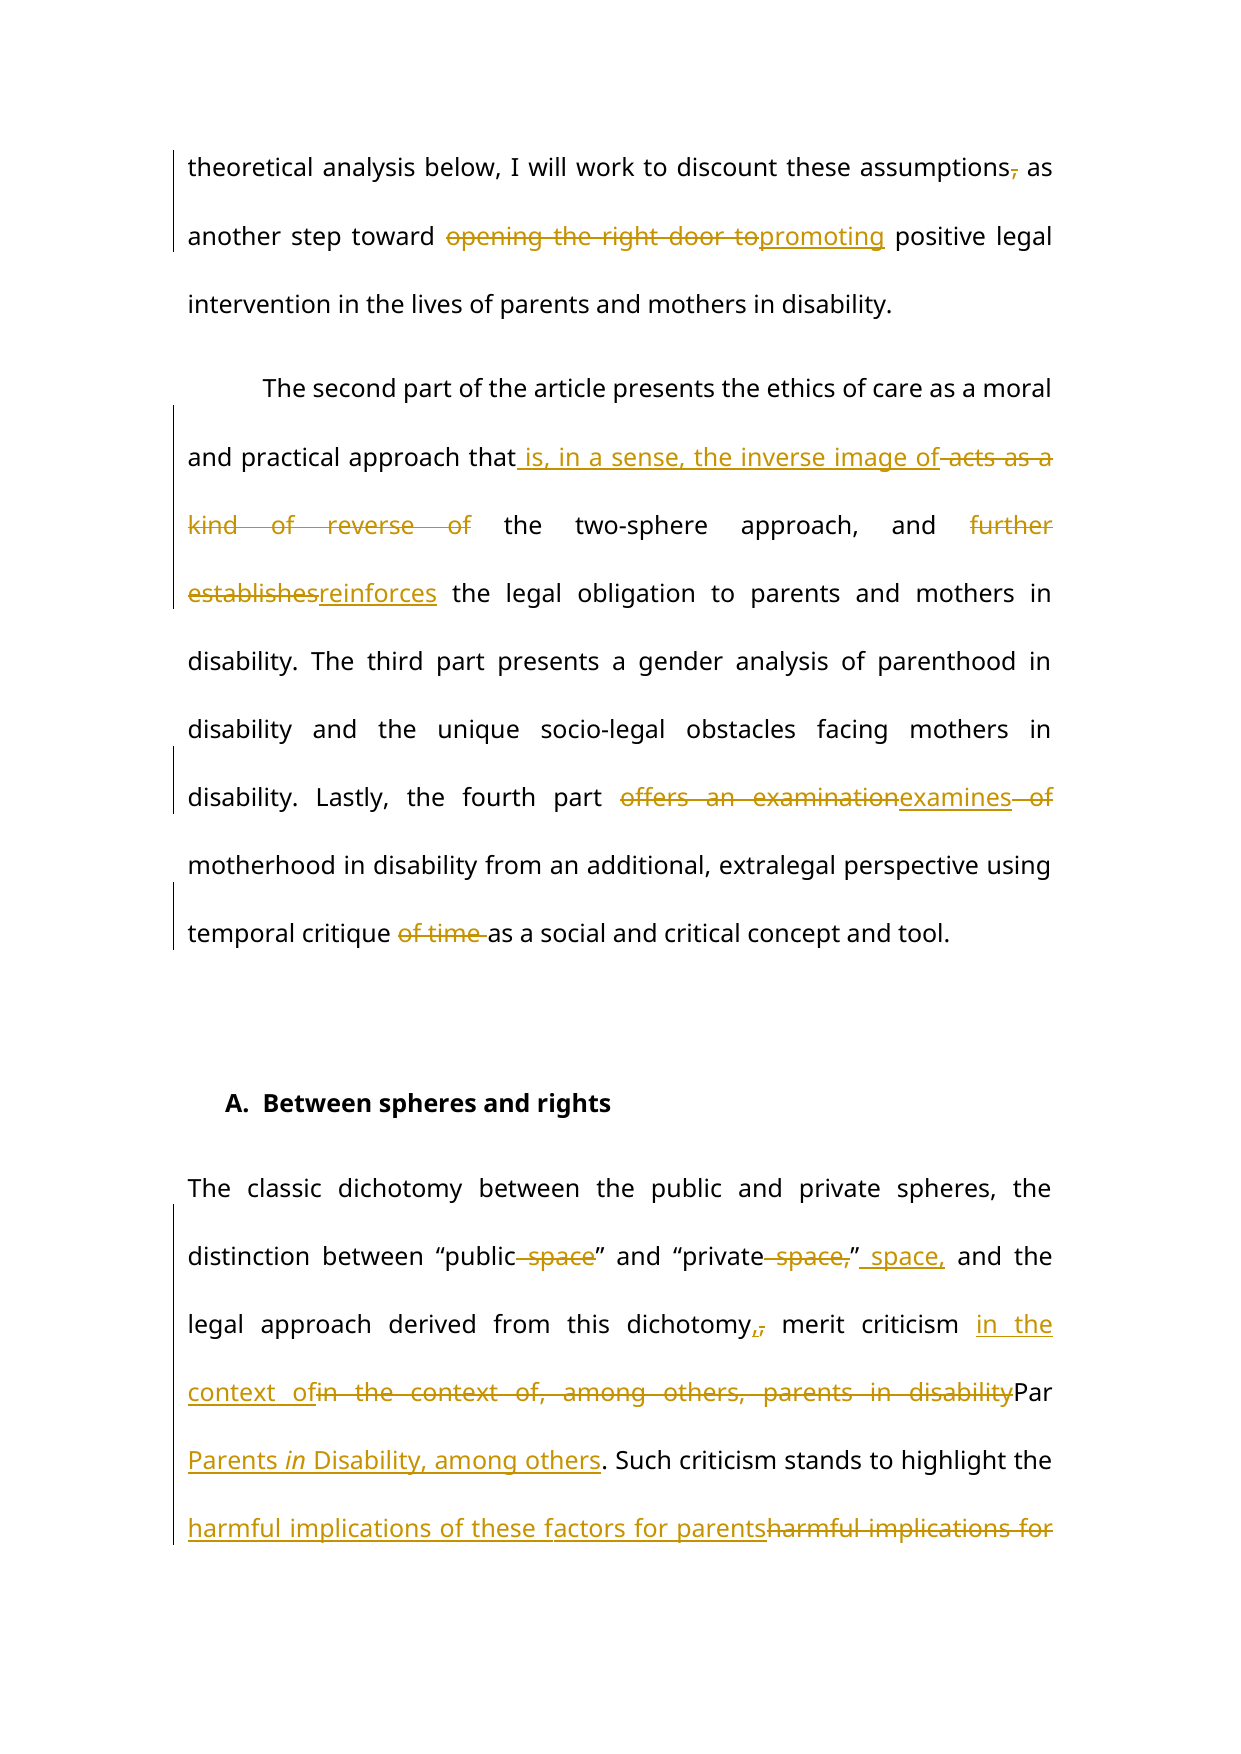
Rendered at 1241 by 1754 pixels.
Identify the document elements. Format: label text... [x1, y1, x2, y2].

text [187, 1170, 1053, 1545]
list Between spheres and rights [225, 1086, 1053, 1120]
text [187, 150, 1053, 320]
text The second part of the article presents the ethics of care as a moral and practical approach that the two-sphere approach, and the legal obligation to parents and mothers in disability. The third part presents a gender analysis of parenthood in disability and the unique socio-legal obstacles facing mothers in disability. Lastly, the fourth part motherhood in disability from an additional, extralegal perspective using temporal critique as a social and critical concept and tool. [187, 371, 1053, 950]
